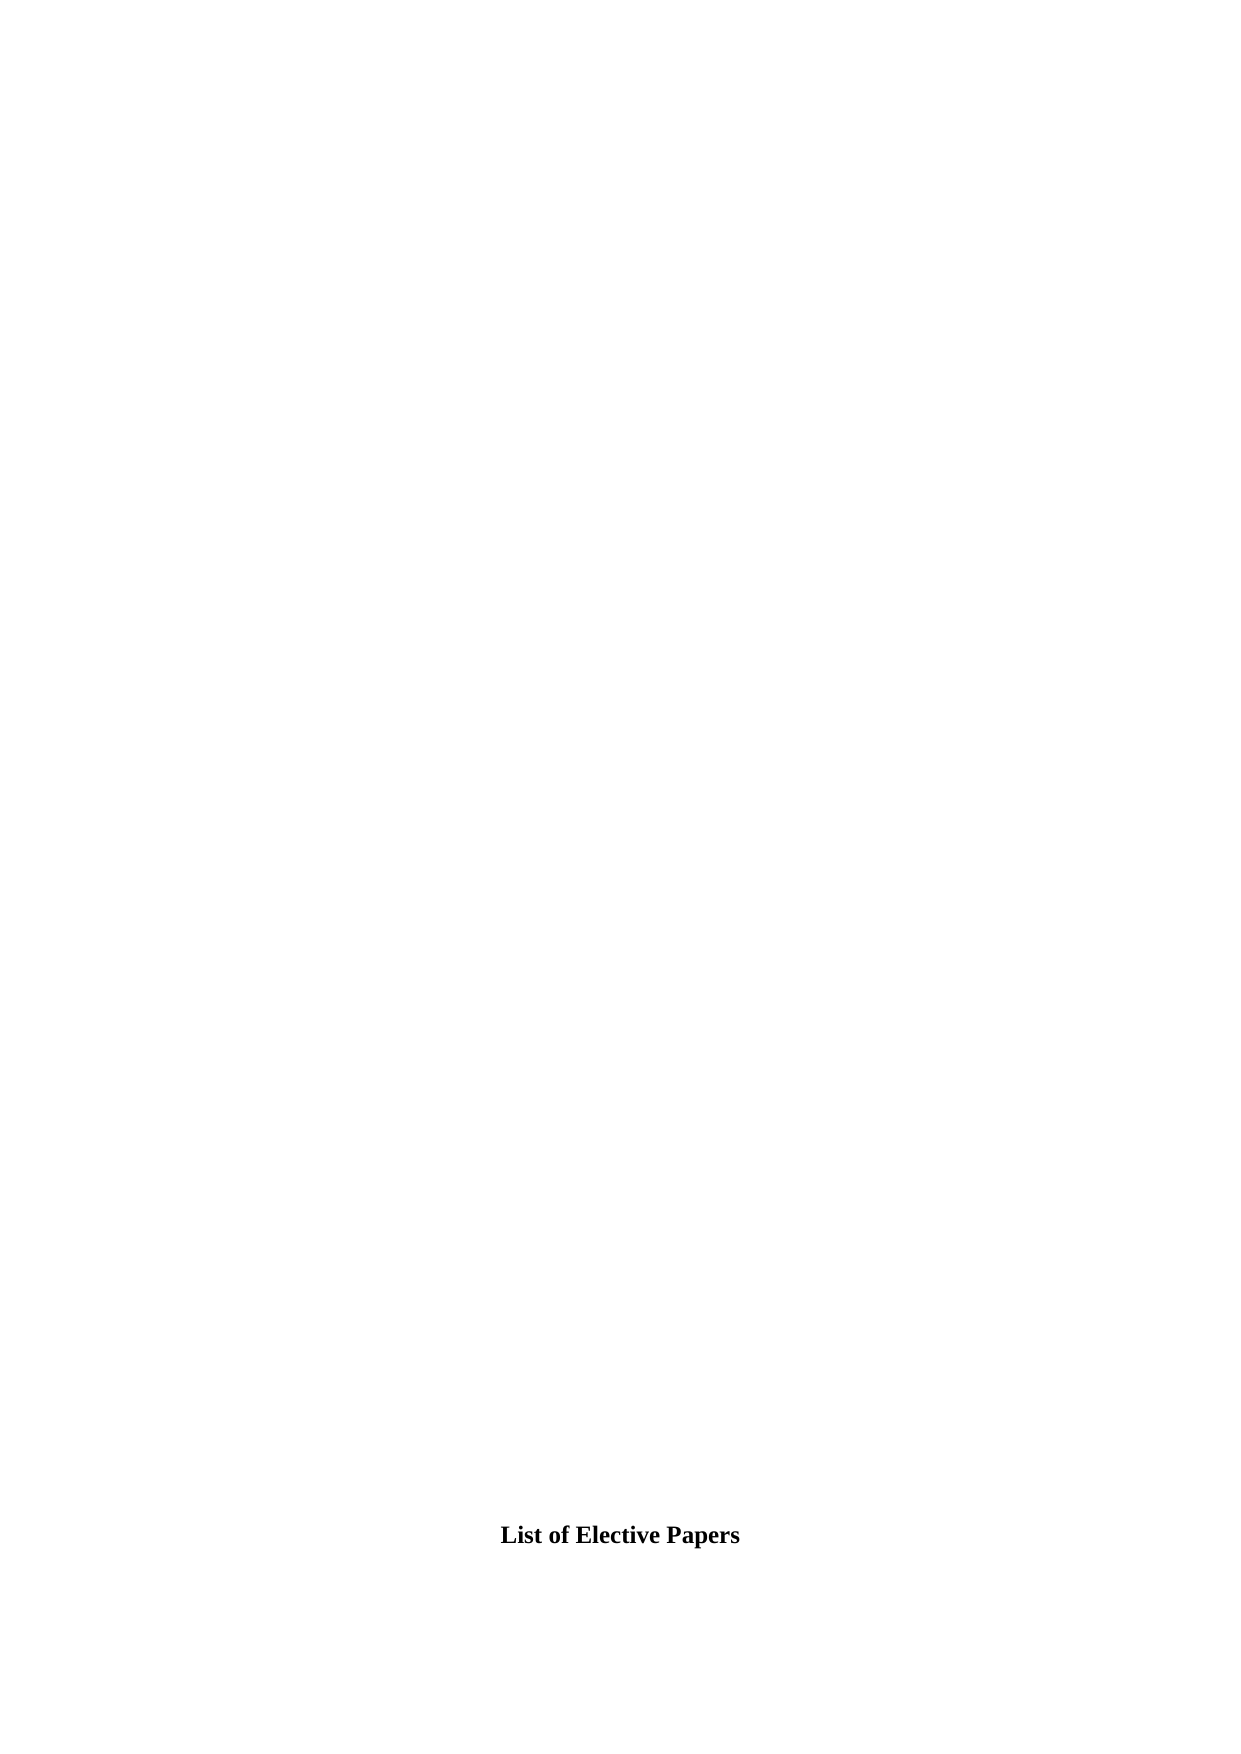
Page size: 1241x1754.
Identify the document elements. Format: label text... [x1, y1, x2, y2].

text List of Elective Papers [150, 1520, 1090, 1549]
